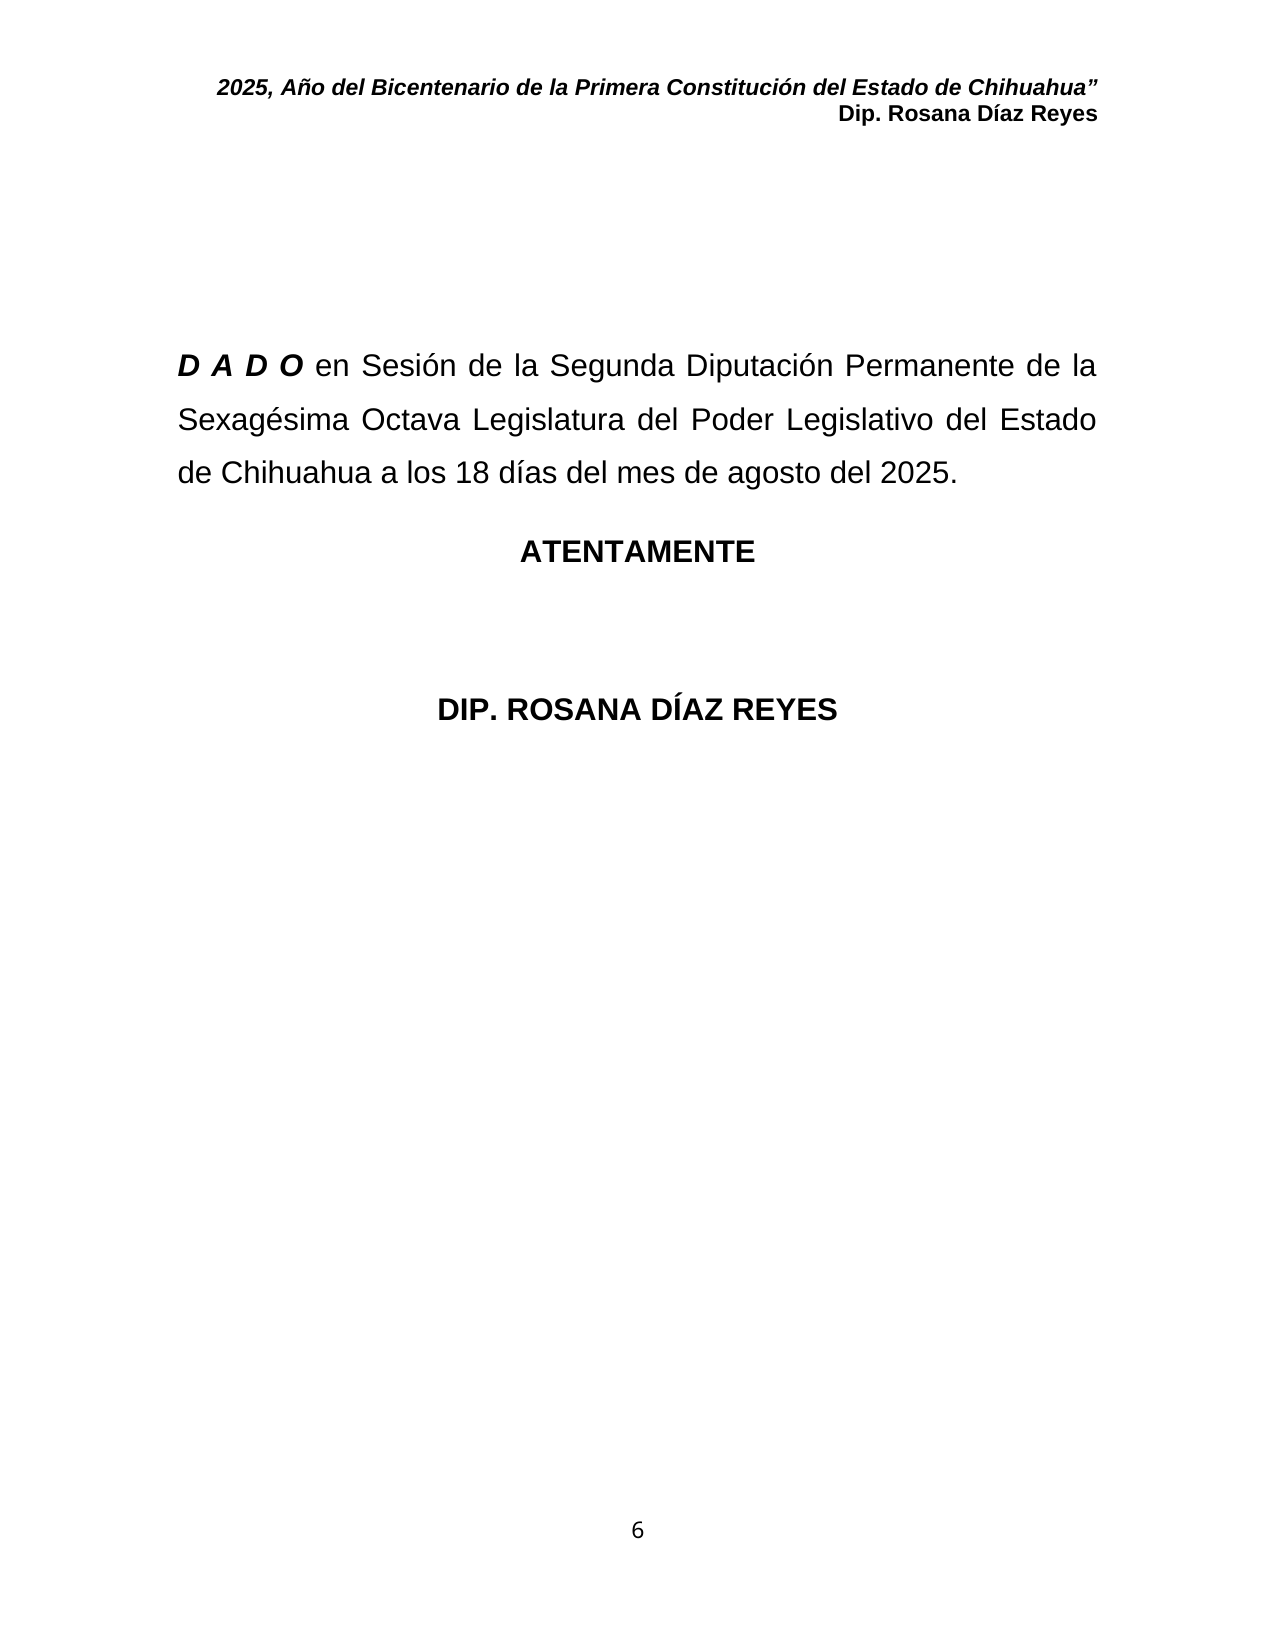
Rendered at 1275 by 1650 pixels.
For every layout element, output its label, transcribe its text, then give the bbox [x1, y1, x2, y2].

text ATENTAMENTE [177, 533, 1098, 569]
text DIP. ROSANA DÍAZ REYES [177, 691, 1098, 727]
text D A D O en Sesión de la Segunda Diputación Permanente de la Sexagésima Octava Legislatura del Poder Legislativo del Estado de Chihuahua a los 18 días del mes de agosto del 2025. [177, 347, 1098, 491]
